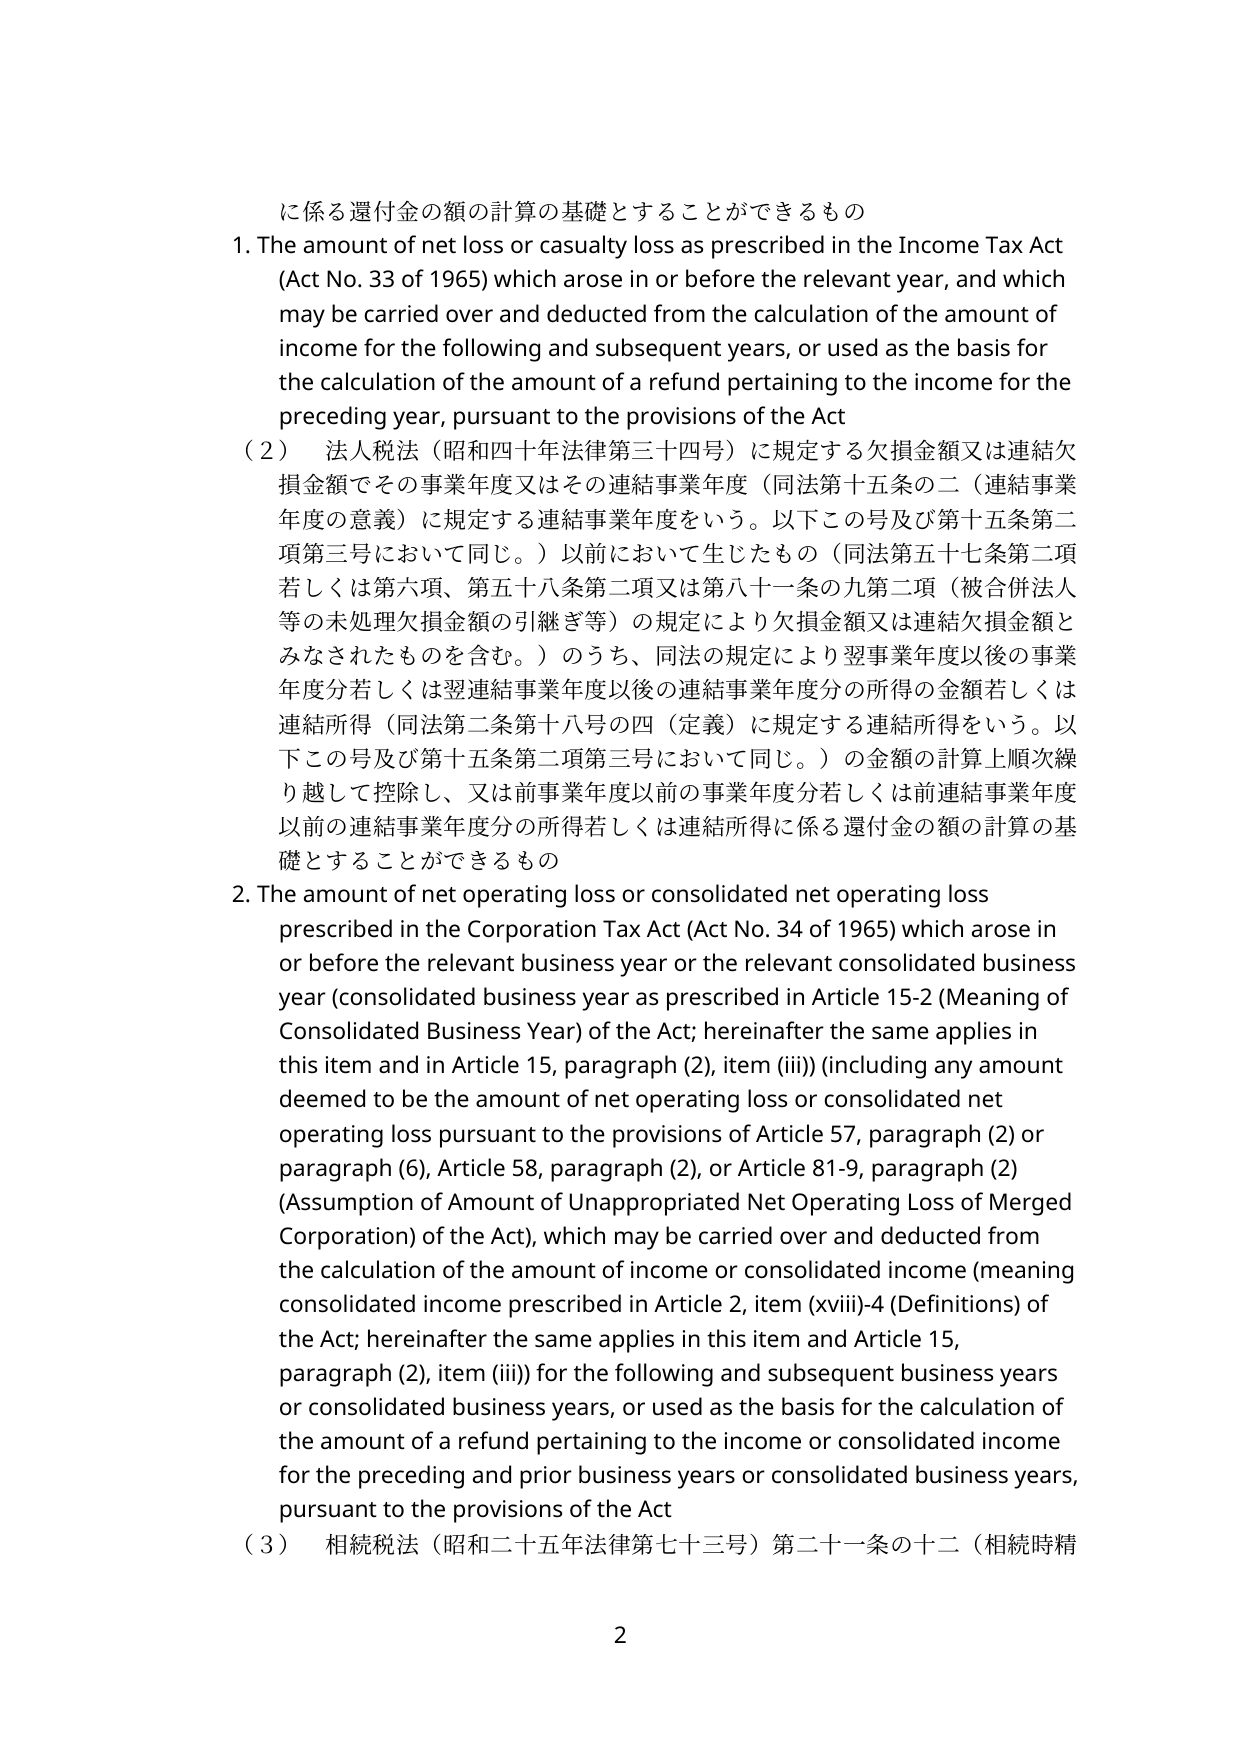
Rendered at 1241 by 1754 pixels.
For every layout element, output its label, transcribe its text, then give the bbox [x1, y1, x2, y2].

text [230, 1526, 1079, 1560]
text （２） 法人税法（昭和四十年法律第三十四号）に規定する欠損金額又は連結欠損金額でその事業年度又はその連結事業年度（同法第十五条の二（連結事業年度の意義）に規定する連結事業年度をいう。以下この号及び第十五条第二項第三号において同じ。）以前において生じたもの（同法第五十七条第二項若しくは第六項、第五十八条第二項又は第八十一条の九第二項（被合併法人等の未処理欠損金額の引継ぎ等）の規定により欠損金額又は連結欠損金額とみなされたものを含む。）のうち、同法の規定により翌事業年度以後の事業年度分若しくは翌連結事業年度以後の連結事業年度分の所得の金額若しくは連結所得（同法第二条第十八号の四（定義）に規定する連結所得をいう。以下この号及び第十五条第二項第三号において同じ。）の金額の計算上順次繰り越して控除し、又は前事業年度以前の事業年度分若しくは前連結事業年度以前の連結事業年度分の所得若しくは連結所得に係る還付金の額の計算の基礎とすることができるもの [230, 433, 1079, 877]
text 2. The amount of net operating loss or consolidated net operating loss prescribed in the Corporation Tax Act (Act No. 34 of 1965) which arose in or before the relevant business year or the relevant consolidated business year (consolidated business year as prescribed in Article 15-2 (Meaning of Consolidated Business Year) of the Act; hereinafter the same applies in this item and in Article 15, paragraph (2), item (iii)) (including any amount deemed to be the amount of net operating loss or consolidated net operating loss pursuant to the provisions of Article 57, paragraph (2) or paragraph (6), Article 58, paragraph (2), or Article 81-9, paragraph (2) (Assumption of Amount of Unappropriated Net Operating Loss of Merged Corporation) of the Act), which may be carried over and deducted from the calculation of the amount of income or consolidated income (meaning consolidated income prescribed in Article 2, item (xviii)-4 (Definitions) of the Act; hereinafter the same applies in this item and Article 15, paragraph (2), item (iii)) for the following and subsequent business years or consolidated business years, or used as the basis for the calculation of the amount of a refund pertaining to the income or consolidated income for the preceding and prior business years or consolidated business years, pursuant to the provisions of the Act [230, 877, 1079, 1526]
text 1. The amount of net loss or casualty loss as prescribed in the Income Tax Act (Act No. 33 of 1965) which arose in or before the relevant year, and which may be carried over and deducted from the calculation of the amount of income for the following and subsequent years, or used as the basis for the calculation of the amount of a refund pertaining to the income for the preceding year, pursuant to the provisions of the Act [230, 228, 1079, 433]
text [230, 194, 1079, 228]
